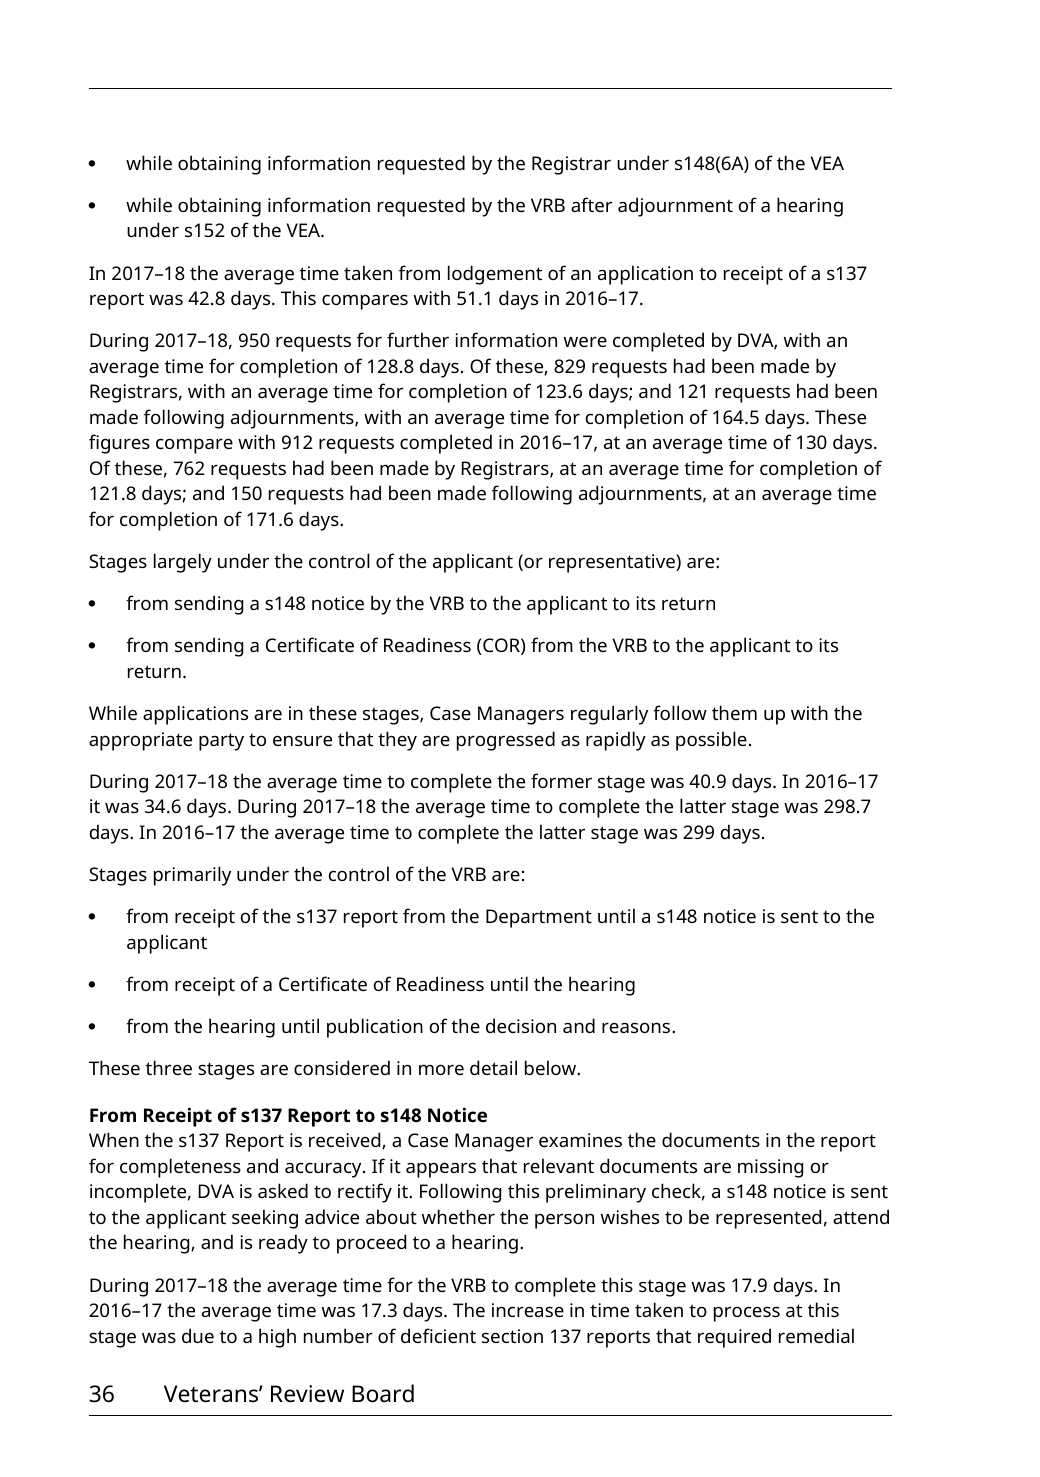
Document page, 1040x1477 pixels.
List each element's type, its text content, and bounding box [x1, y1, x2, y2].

text Stages largely under the control of the applicant (or representative) are: [88, 548, 892, 574]
text from receipt of a Certificate of Readiness until the hearing [88, 971, 892, 997]
text These three stages are considered in more detail below. [88, 1056, 892, 1081]
text When the s137 Report is received, a Case Manager examines the documents in the report for completeness and accuracy. If it appears that relevant documents are missing or incomplete, DVA is asked to rectify it. Following this preliminary check, a s148 notice is sent to the applicant seeking advice about whether the person wishes to be represented, attend the hearing, and is ready to proceed to a hearing. [88, 1128, 892, 1255]
text from the hearing until publication of the decision and reasons. [88, 1013, 892, 1039]
text while obtaining information requested by the Registrar under s148(6A) of the VEA [88, 150, 892, 176]
text from sending a Certificate of Readiness (COR) from the VRB to the applicant to its return. [88, 633, 892, 684]
text During 2017–18 the average time to complete the former stage was 40.9 days. In 2016–17 it was 34.6 days. During 2017–18 the average time to complete the latter stage was 298.7 days. In 2016–17 the average time to complete the latter stage was 299 days. [88, 768, 892, 845]
text During 2017–18, 950 requests for further information were completed by DVA, with an average time for completion of 128.8 days. Of these, 829 requests had been made by Registrars, with an average time for completion of 123.6 days; and 121 requests had been made following adjournments, with an average time for completion of 164.5 days. These figures compare with 912 requests completed in 2016–17, at an average time of 130 days. Of these, 762 requests had been made by Registrars, at an average time for completion of 121.8 days; and 150 requests had been made following adjournments, at an average time for completion of 171.6 days. [88, 328, 892, 532]
text while obtaining information requested by the VRB after adjournment of a hearing under s152 of the VEA. [88, 192, 892, 243]
text In 2017–18 the average time taken from lodgement of an application to receipt of a s137 report was 42.8 days. This compares with 51.1 days in 2016–17. [88, 260, 892, 311]
text While applications are in these stages, Case Managers regularly follow them up with the appropriate party to ensure that they are progressed as rapidly as possible. [88, 701, 892, 752]
text from receipt of the s137 report from the Department until a s148 notice is sent to the applicant [88, 904, 892, 955]
subtitle From Receipt of s137 Report to s148 Notice [88, 1102, 892, 1128]
text Stages primarily under the control of the VRB are: [88, 861, 892, 887]
text from sending a s148 notice by the VRB to the applicant to its return [88, 591, 892, 616]
